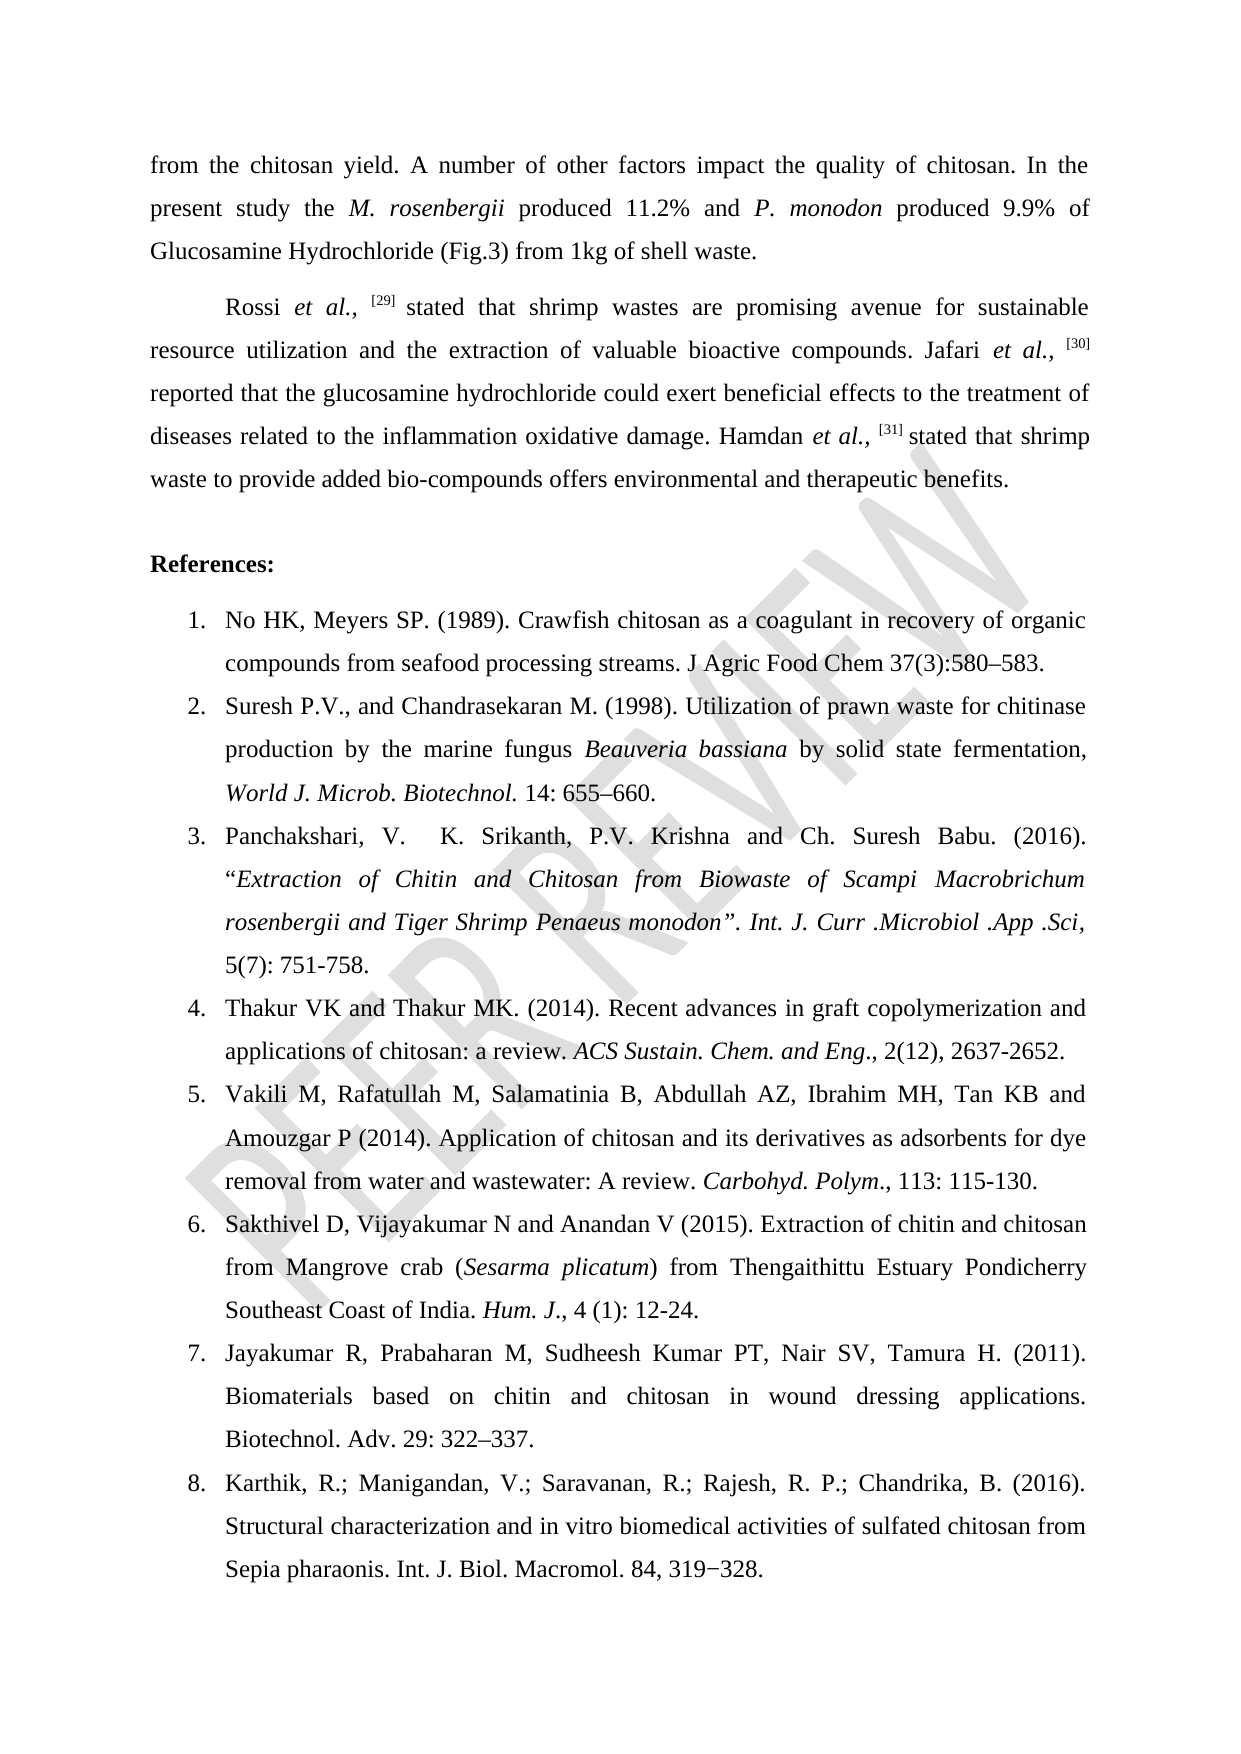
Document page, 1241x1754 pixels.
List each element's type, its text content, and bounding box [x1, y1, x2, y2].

list Vakili M, Rafatullah M, Salamatinia B, Abdullah AZ, Ibrahim MH, Tan KB and Amouzgar P (2014). Application of chitosan and its derivatives as adsorbents for dye removal from water and wastewater: A review. Carbohyd. Polym., 113: 115-130. [187, 1079, 1087, 1194]
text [150, 150, 1090, 265]
list Karthik, R.; Manigandan, V.; Saravanan, R.; Rajesh, R. P.; Chandrika, B. (2016). Structural characterization and in vitro biomedical activities of sulfated chitosan from Sepia pharaonis. Int. J. Biol. Macromol. 84, 319−328. [187, 1468, 1087, 1583]
list Thakur VK and Thakur MK. (2014). Recent advances in graft copolymerization and applications of chitosan: a review. ACS Sustain. Chem. and Eng., 2(12), 2637-2652. [187, 993, 1087, 1065]
list No HK, Meyers SP. (1989). Crawfish chitosan as a coagulant in recovery of organic compounds from seafood processing streams. J Agric Food Chem 37(3):580–583. [187, 605, 1087, 677]
list Sakthivel D, Vijayakumar N and Anandan V (2015). Extraction of chitin and chitosan from Mangrove crab (Sesarma plicatum) from Thengaithittu Estuary Pondicherry Southeast Coast of India. Hum. J., 4 (1): 12-24. [187, 1209, 1087, 1324]
list Jayakumar R, Prabaharan M, Sudheesh Kumar PT, Nair SV, Tamura H. (2011). Biomaterials based on chitin and chitosan in wound dressing applications. Biotechnol. Adv. 29: 322–337. [187, 1338, 1087, 1453]
text References: [150, 549, 1087, 578]
list Suresh P.V., and Chandrasekaran M. (1998). Utilization of prawn waste for chitinase production by the marine fungus Beauveria bassiana by solid state fermentation, World J. Microb. Biotechnol. 14: 655–660. [187, 691, 1087, 806]
text Rossi et al., [29] stated that shrimp wastes are promising avenue for sustainable resource utilization and the extraction of valuable bioactive compounds. Jafari et al., [30] reported that the glucosamine hydrochloride could exert beneficial effects to the treatment of diseases related to the inflammation oxidative damage. Hamdan et al., [31] stated that shrimp waste to provide added bio-compounds offers environmental and therapeutic benefits. [150, 292, 1090, 493]
list Panchakshari, V. K. Srikanth, P.V. Krishna and Ch. Suresh Babu. (2016). “Extraction of Chitin and Chitosan from Biowaste of Scampi Macrobrichum rosenbergii and Tiger Shrimp Penaeus monodon”. Int. J. Curr .Microbiol .App .Sci, 5(7): 751-758. [187, 821, 1087, 979]
